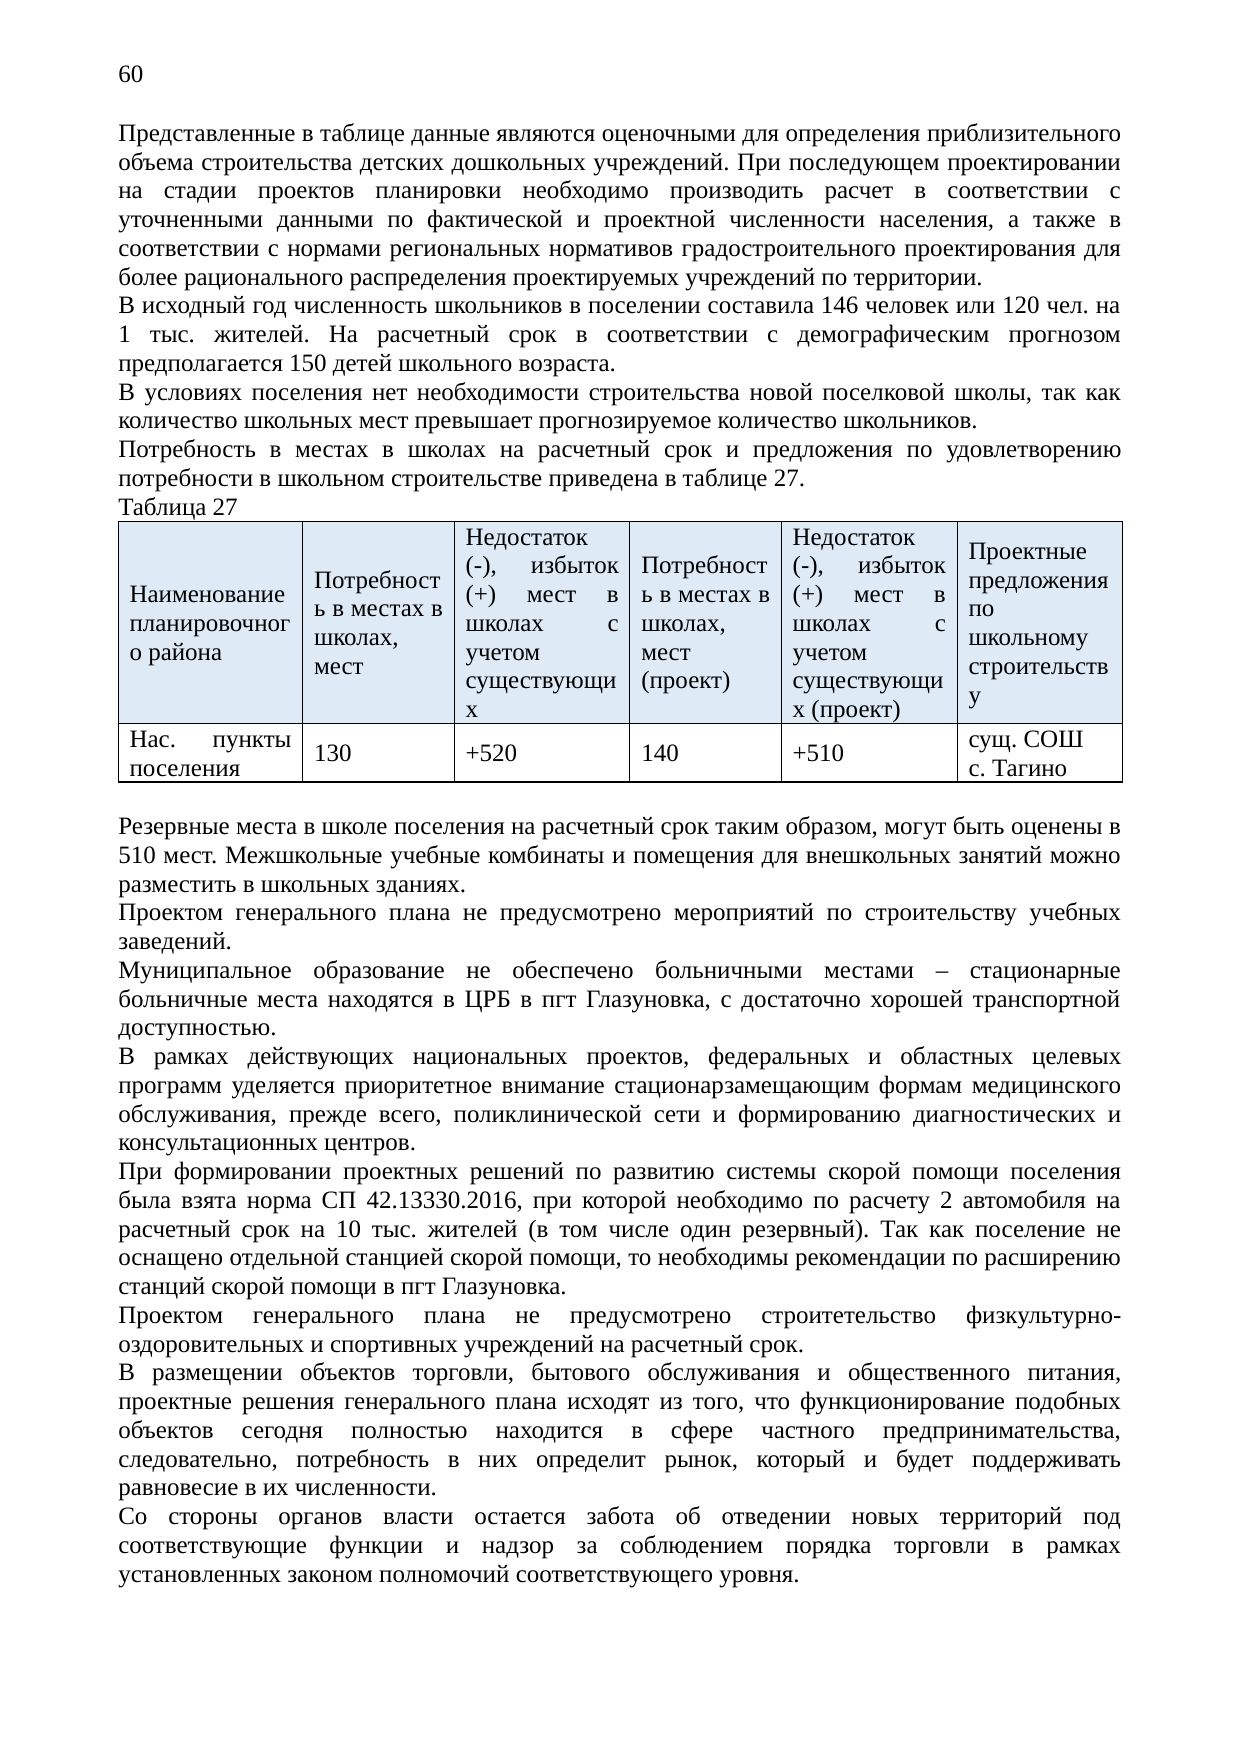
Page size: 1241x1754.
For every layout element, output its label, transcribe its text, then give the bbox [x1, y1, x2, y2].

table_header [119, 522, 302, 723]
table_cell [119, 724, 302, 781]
text Таблица 27 [118, 492, 1122, 521]
text В рамках действующих национальных проектов, федеральных и областных целевых программ уделяется приоритетное внимание стационарзамещающим формам медицинского обслуживания, прежде всего, поликлинической сети и формированию диагностических и консультационных центров. [118, 1041, 1122, 1156]
text Потребность в местах в школах на расчетный срок и предложения по удовлетворению потребности в школьном строительстве приведена в таблице 27. [118, 434, 1122, 492]
text В условиях поселения нет необходимости строительства новой поселковой школы, так как количество школьных мест превышает прогнозируемое количество школьников. [118, 377, 1122, 434]
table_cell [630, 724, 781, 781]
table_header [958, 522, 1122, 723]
text Проектом генерального плана не предусмотрено строитетельство физкультурно-оздоровительных и спортивных учреждений на расчетный срок. [118, 1300, 1122, 1357]
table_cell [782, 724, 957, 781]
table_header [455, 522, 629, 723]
text Муниципальное образование не обеспечено больничными местами – стационарные больничные места находятся в ЦРБ в пгт Глазуновка, с достаточно хорошей транспортной доступностью. [118, 955, 1122, 1041]
text В размещении объектов торговли, бытового обслуживания и общественного питания, проектные решения генерального плана исходят из того, что функционирование подобных объектов сегодня полностью находится в сфере частного предпринимательства, следовательно, потребность в них определит рынок, который и будет поддерживать равновесие в их численности. [118, 1357, 1122, 1501]
text Представленные в таблице данные являются оценочными для определения приблизительного объема строительства детских дошкольных учреждений. При последующем проектировании на стадии проектов планировки необходимо производить расчет в соответствии с уточненными данными по фактической и проектной численности населения, а также в соответствии с нормами региональных нормативов градостроительного проектирования для более рационального распределения проектируемых учреждений по территории. [118, 118, 1122, 291]
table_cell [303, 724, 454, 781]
text Резервные места в школе поселения на расчетный срок таким образом, могут быть оценены в 510 мест. Межшкольные учебные комбинаты и помещения для внешкольных занятий можно разместить в школьных зданиях. [118, 811, 1122, 897]
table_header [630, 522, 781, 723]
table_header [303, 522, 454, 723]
text При формировании проектных решений по развитию системы скорой помощи поселения была взята норма СП 42.13330.2016, при которой необходимо по расчету 2 автомобиля на расчетный срок на 10 тыс. жителей (в том числе один резервный). Так как поселение не оснащено отдельной станцией скорой помощи, то необходимы рекомендации по расширению станций скорой помощи в пгт Глазуновка. [118, 1156, 1122, 1300]
text Со стороны органов власти остается забота об отведении новых территорий под соответствующие функции и надзор за соблюдением порядка торговли в рамках установленных законом полномочий соответствующего уровня. [118, 1501, 1122, 1587]
text Проектом генерального плана не предусмотрено мероприятий по строительству учебных заведений. [118, 897, 1122, 955]
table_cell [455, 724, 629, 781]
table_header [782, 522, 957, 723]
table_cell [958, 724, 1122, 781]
text В исходный год численность школьников в поселении составила 146 человек или 120 чел. на 1 тыс. жителей. На расчетный срок в соответствии с демографическим прогнозом предполагается 150 детей школьного возраста. [118, 291, 1122, 377]
